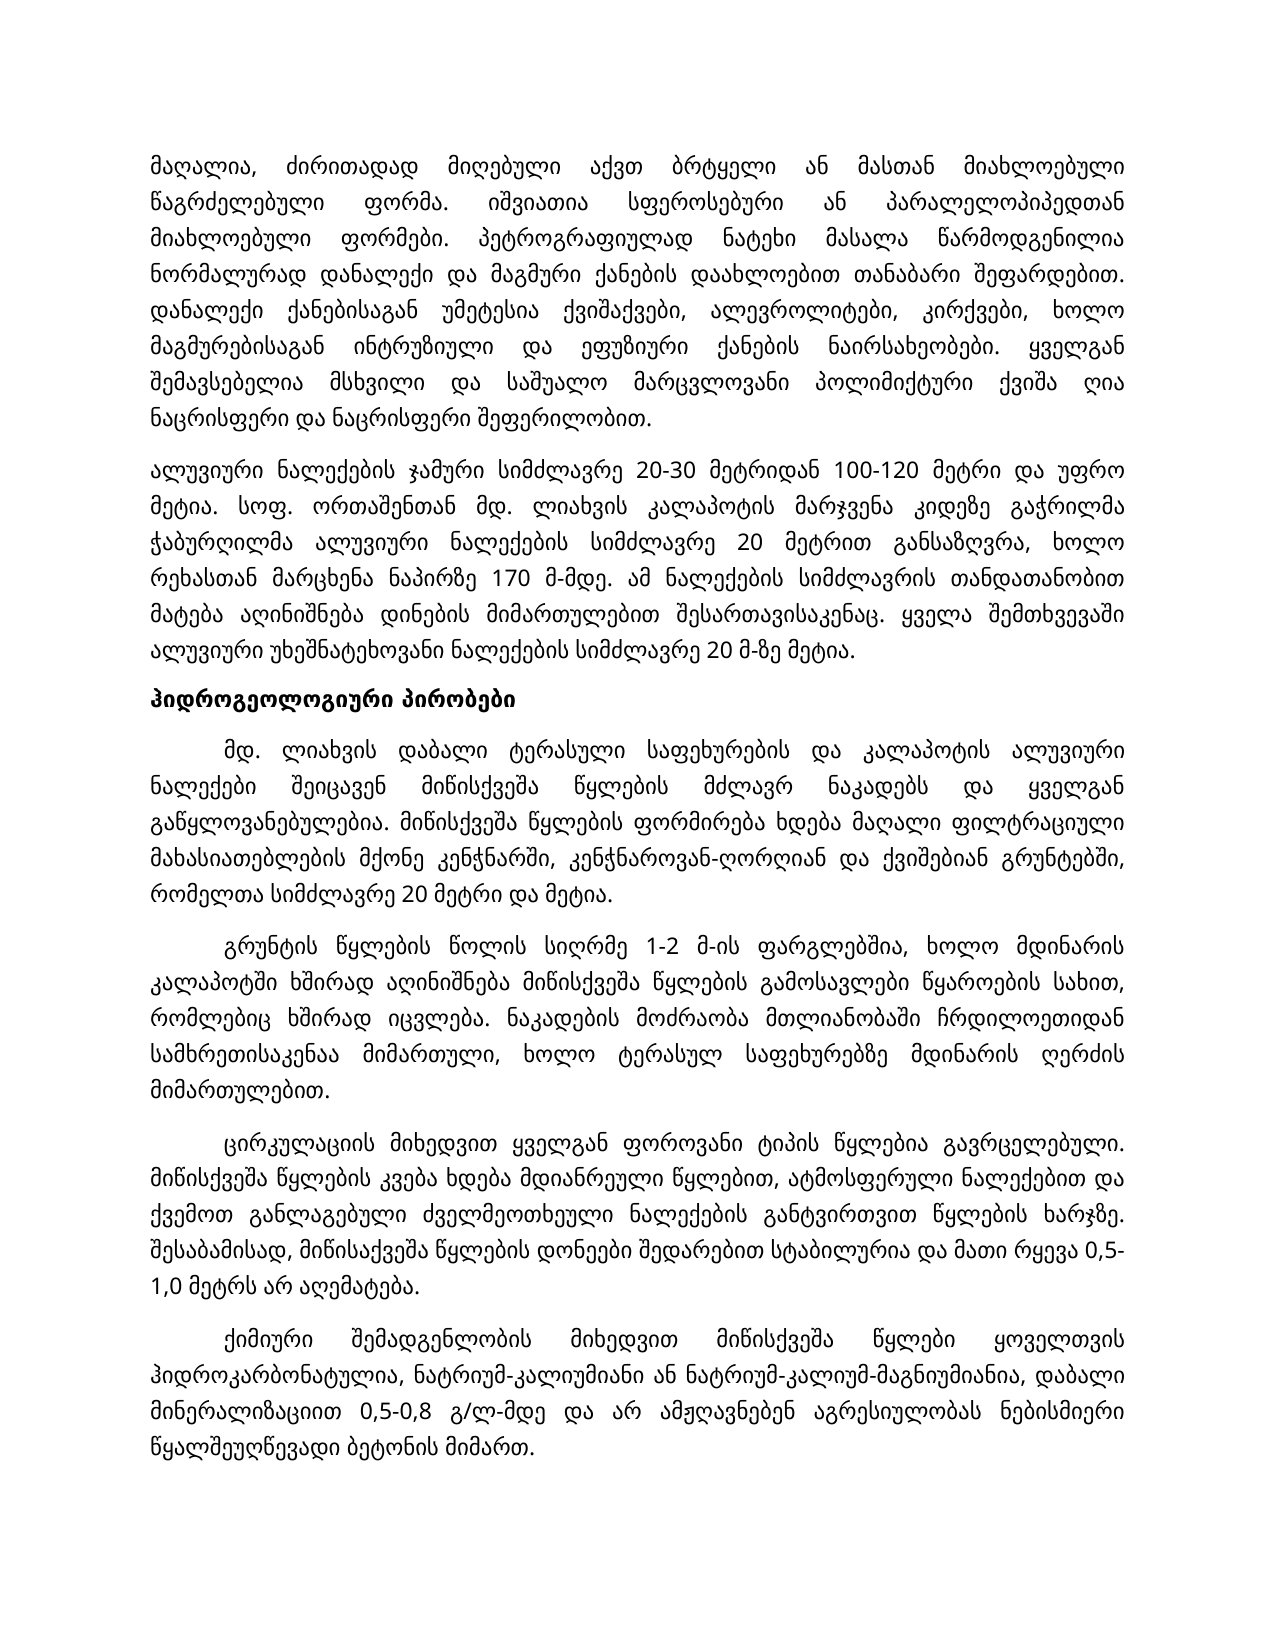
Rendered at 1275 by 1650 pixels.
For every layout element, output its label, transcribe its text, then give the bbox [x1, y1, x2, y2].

text ჰიდროგეოლოგიური პირობები [150, 686, 1125, 713]
text ცირკულაციის მიხედვით ყველგან ფოროვანი ტიპის წყლებია გავრცელებული. მიწისქვეშა წყლების კვება ხდება მდიანრეული წყლებით, ატმოსფერული ნალექებით და ქვემოთ განლაგებული ძველმეოთხეული ნალექების განტვირთვით წყლების ხარჯზე. შესაბამისად, მიწისაქვეშა წყლების დონეები შედარებით სტაბილურია და მათი რყევა 0,5-1,0 მეტრს არ აღემატება. [150, 1126, 1125, 1301]
text გრუნტის წყლების წოლის სიღრმე 1-2 მ-ის ფარგლებშია, ხოლო მდინარის კალაპოტში ხშირად აღინიშნება მიწისქვეშა წყლების გამოსავლები წყაროების სახით, რომლებიც ხშირად იცვლება. ნაკადების მოძრაობა მთლიანობაში ჩრდილოეთიდან სამხრეთისაკენაა მიმართული, ხოლო ტერასულ საფეხურებზე მდინარის ღერძის მიმართულებით. [150, 930, 1125, 1105]
text ქიმიური შემადგენლობის მიხედვით მიწისქვეშა წყლები ყოველთვის ჰიდროკარბონატულია, ნატრიუმ-კალიუმიანი ან ნატრიუმ-კალიუმ-მაგნიუმიანია, დაბალი მინერალიზაციით 0,5-0,8 გ/ლ-მდე და არ ამჟღავნებენ აგრესიულობას ნებისმიერი წყალშეუღწევადი ბეტონის მიმართ. [150, 1323, 1125, 1462]
text მდ. ლიახვის დაბალი ტერასული საფეხურების და კალაპოტის ალუვიური ნალექები შეიცავენ მიწისქვეშა წყლების მძლავრ ნაკადებს და ყველგან გაწყლოვანებულებია. მიწისქვეშა წყლების ფორმირება ხდება მაღალი ფილტრაციული მახასიათებლების მქონე კენჭნარში, კენჭნაროვან-ღორღიან და ქვიშებიან გრუნტებში, რომელთა სიმძლავრე 20 მეტრი და მეტია. [150, 734, 1125, 909]
text ალუვიური ნალექების ჯამური სიმძლავრე 20-30 მეტრიდან 100-120 მეტრი და უფრო მეტია. სოფ. ორთაშენთან მდ. ლიახვის კალაპოტის მარჯვენა კიდეზე გაჭრილმა ჭაბურღილმა ალუვიური ნალექების სიმძლავრე 20 მეტრით განსაზღვრა, ხოლო რეხასთან მარცხენა ნაპირზე 170 მ-მდე. ამ ნალექების სიმძლავრის თანდათანობით მატება აღინიშნება დინების მიმართულებით შესართავისაკენაც. ყველა შემთხვევაში ალუვიური უხეშნატეხოვანი ნალექების სიმძლავრე 20 მ-ზე მეტია. [150, 454, 1125, 665]
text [150, 150, 1125, 433]
